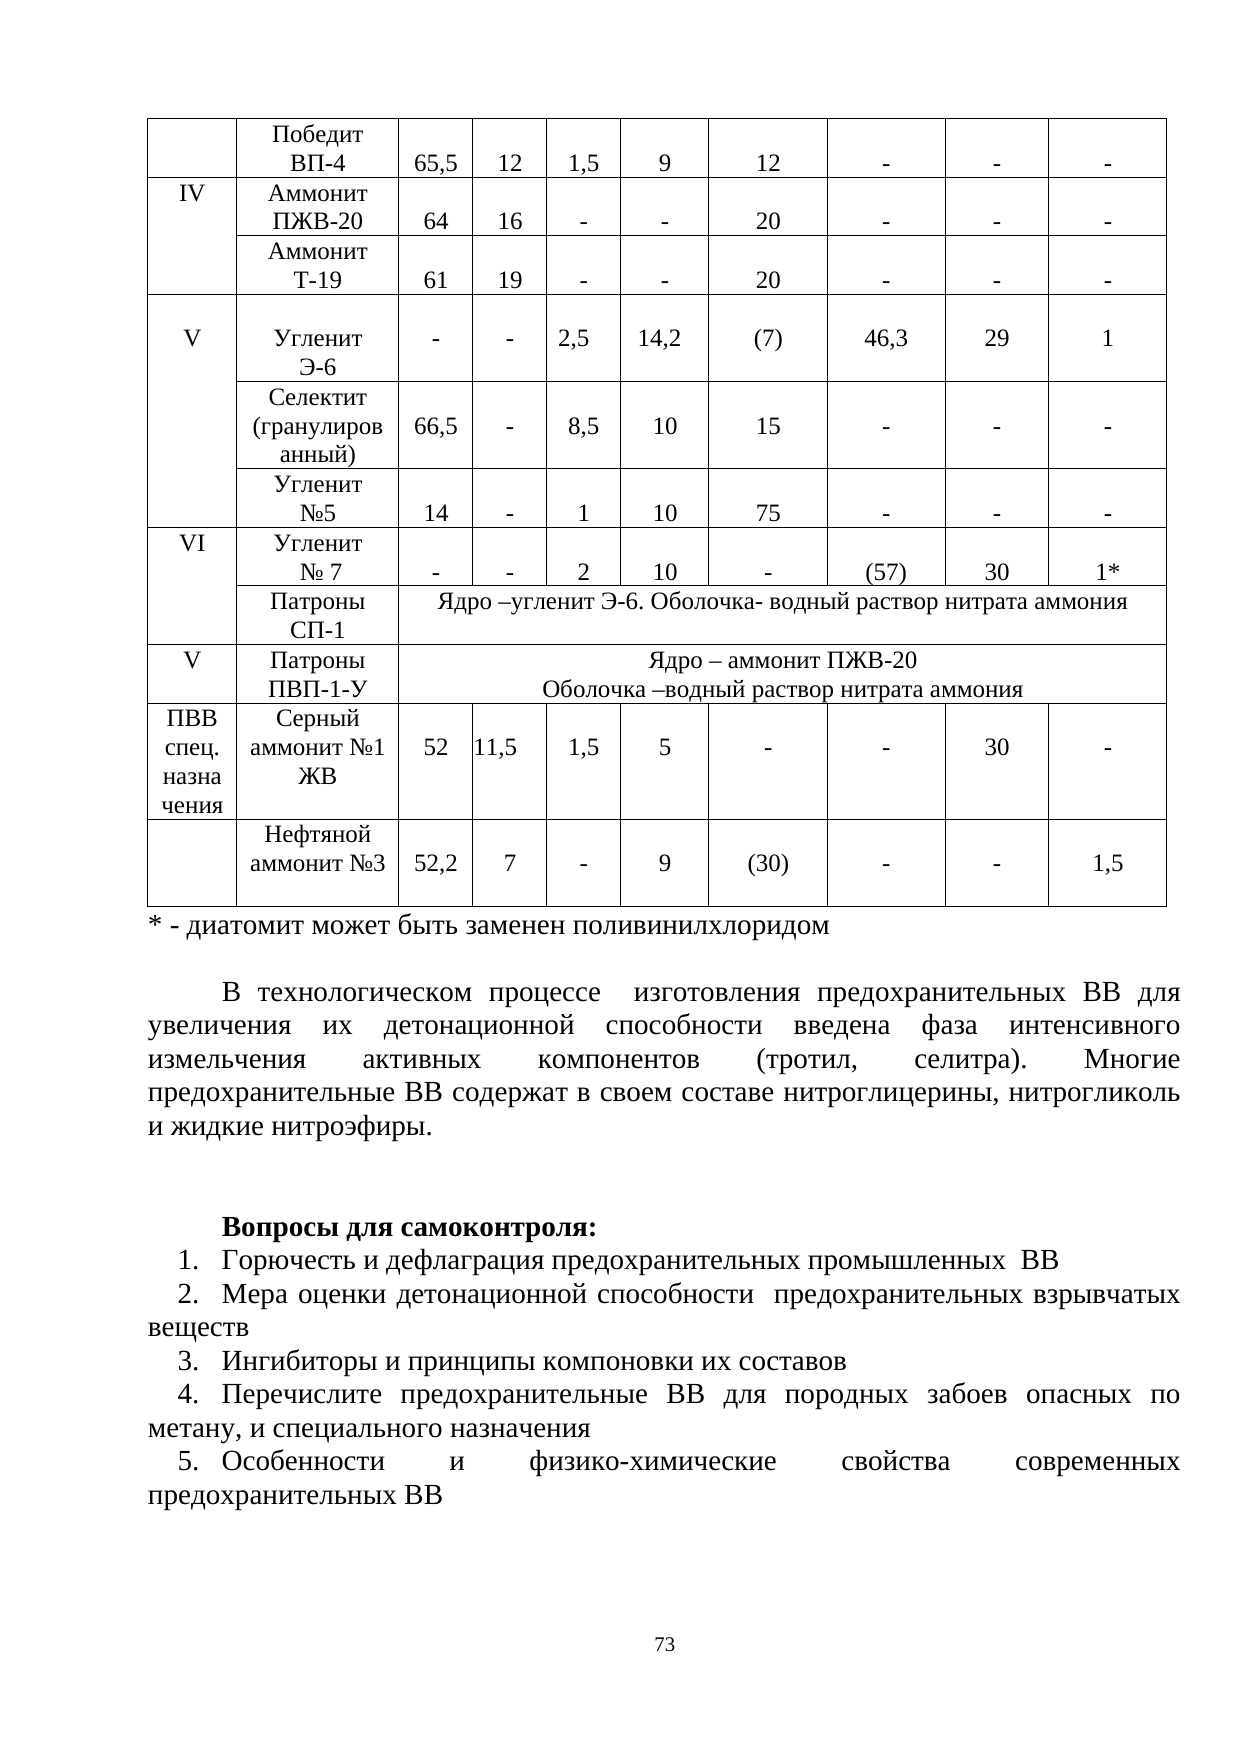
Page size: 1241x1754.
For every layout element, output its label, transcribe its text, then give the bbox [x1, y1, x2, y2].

table_cell Серный аммонит №1 ЖВ [237, 704, 398, 818]
table_cell 66,5 [399, 382, 472, 468]
table_cell - [709, 704, 827, 818]
table_cell 9 [621, 119, 708, 177]
table_cell ПВВ спец. назначения [148, 704, 236, 818]
table_cell - [828, 469, 945, 527]
table_cell (7) [709, 295, 827, 381]
table_cell 1,5 [1049, 820, 1166, 906]
list Особенности и физико-химические свойства современных предохранительных ВВ [148, 1443, 1181, 1511]
table_cell 12 [709, 119, 827, 177]
table_cell 14,2 [621, 295, 708, 381]
table_cell 52,2 [399, 820, 472, 906]
text В технологическом процессе изготовления предохранительных ВВ для увеличения их детонационной способности введена фаза интенсивного измельчения активных компонентов (тротил, селитра). Многие предохранительные ВВ содержат в своем составе нитроглицерины, нитрогликоль и жидкие нитроэфиры. [148, 974, 1181, 1142]
text Вопросы для самоконтроля: [148, 1209, 1181, 1242]
table_cell 61 [399, 236, 472, 294]
text * - диатомит может быть заменен поливинилхлоридом [148, 907, 1181, 940]
table_cell - [828, 704, 945, 818]
table_cell - [473, 295, 546, 381]
table_cell - [547, 820, 620, 906]
table_cell 30 [946, 704, 1048, 818]
table_cell 15 [709, 382, 827, 468]
table_cell Угленит №5 [237, 469, 398, 527]
table_cell - [547, 178, 620, 235]
list Перечислите предохранительные ВВ для породных забоев опасных по метану, и специального назначения [148, 1376, 1181, 1443]
table_cell - [621, 236, 708, 294]
table_cell 30 [946, 528, 1048, 585]
table_cell (57) [828, 528, 945, 585]
table_cell 10 [621, 528, 708, 585]
table_cell - [828, 119, 945, 177]
list Горючесть и дефлаграция предохранительных промышленных ВВ [148, 1242, 1181, 1276]
table_cell Ядро – аммонит ПЖВ-20 Оболочка –водный раствор нитрата аммония [399, 645, 1166, 702]
table_cell 1 [547, 469, 620, 527]
list Мера оценки детонационной способности предохранительных взрывчатых веществ [148, 1276, 1181, 1343]
table_cell - [473, 469, 546, 527]
table_cell Нефтяной аммонит №3 [237, 820, 398, 906]
table_cell 64 [399, 178, 472, 235]
list Ингибиторы и принципы компоновки их составов [148, 1343, 1181, 1376]
table_cell [148, 820, 236, 906]
table_cell 10 [621, 469, 708, 527]
table_cell 8,5 [547, 382, 620, 468]
table_cell - [473, 528, 546, 585]
table_cell V [148, 295, 236, 527]
table_cell - [547, 236, 620, 294]
table_cell Угленит № 7 [237, 528, 398, 585]
table_cell - [828, 178, 945, 235]
table_cell Угленит Э-6 [237, 295, 398, 381]
table_cell Селектит (гранулированный) [237, 382, 398, 468]
table_cell 52 [399, 704, 472, 818]
table_cell - [1049, 382, 1166, 468]
table_cell (30) [709, 820, 827, 906]
table_cell - [621, 178, 708, 235]
table_cell - [828, 236, 945, 294]
table_cell - [1049, 704, 1166, 818]
table_cell VI [148, 528, 236, 644]
table_cell 65,5 [399, 119, 472, 177]
table_cell 2,5 [547, 295, 620, 381]
table_cell Патроны СП-1 [237, 586, 398, 644]
table_cell V [148, 645, 236, 702]
table_cell Ядро –угленит Э-6. Оболочка- водный раствор нитрата аммония [399, 586, 1166, 644]
table_cell - [473, 382, 546, 468]
table_cell Патроны ПВП-1-У [237, 645, 398, 702]
table_cell - [946, 382, 1048, 468]
table_cell Победит ВП-4 [237, 119, 398, 177]
table_cell 5 [621, 704, 708, 818]
table_cell 11,5 [473, 704, 546, 818]
table_cell 2 [547, 528, 620, 585]
table_cell 1,5 [547, 704, 620, 818]
table_cell 10 [621, 382, 708, 468]
table_cell 20 [709, 178, 827, 235]
table_cell - [828, 820, 945, 906]
table_cell 19 [473, 236, 546, 294]
table_cell 29 [946, 295, 1048, 381]
table_cell - [946, 178, 1048, 235]
table_cell 1 [1049, 295, 1166, 381]
table_cell - [399, 295, 472, 381]
table_cell 12 [473, 119, 546, 177]
table_cell Аммонит Т-19 [237, 236, 398, 294]
table_cell - [1049, 469, 1166, 527]
table_cell 7 [473, 820, 546, 906]
table_cell 14 [399, 469, 472, 527]
table_cell - [1049, 119, 1166, 177]
table_cell 16 [473, 178, 546, 235]
table_cell 9 [621, 820, 708, 906]
table_cell 75 [709, 469, 827, 527]
table_cell - [946, 236, 1048, 294]
table_cell 46,3 [828, 295, 945, 381]
table_cell - [946, 820, 1048, 906]
table_cell - [946, 469, 1048, 527]
table_cell - [399, 528, 472, 585]
table_cell Аммонит ПЖВ-20 [237, 178, 398, 235]
table_cell - [709, 528, 827, 585]
table_cell 1,5 [547, 119, 620, 177]
table_cell - [946, 119, 1048, 177]
table_cell - [1049, 178, 1166, 235]
table_cell 20 [709, 236, 827, 294]
table_cell - [1049, 236, 1166, 294]
table_cell 1* [1049, 528, 1166, 585]
table_cell IV [148, 178, 236, 294]
table_cell - [828, 382, 945, 468]
